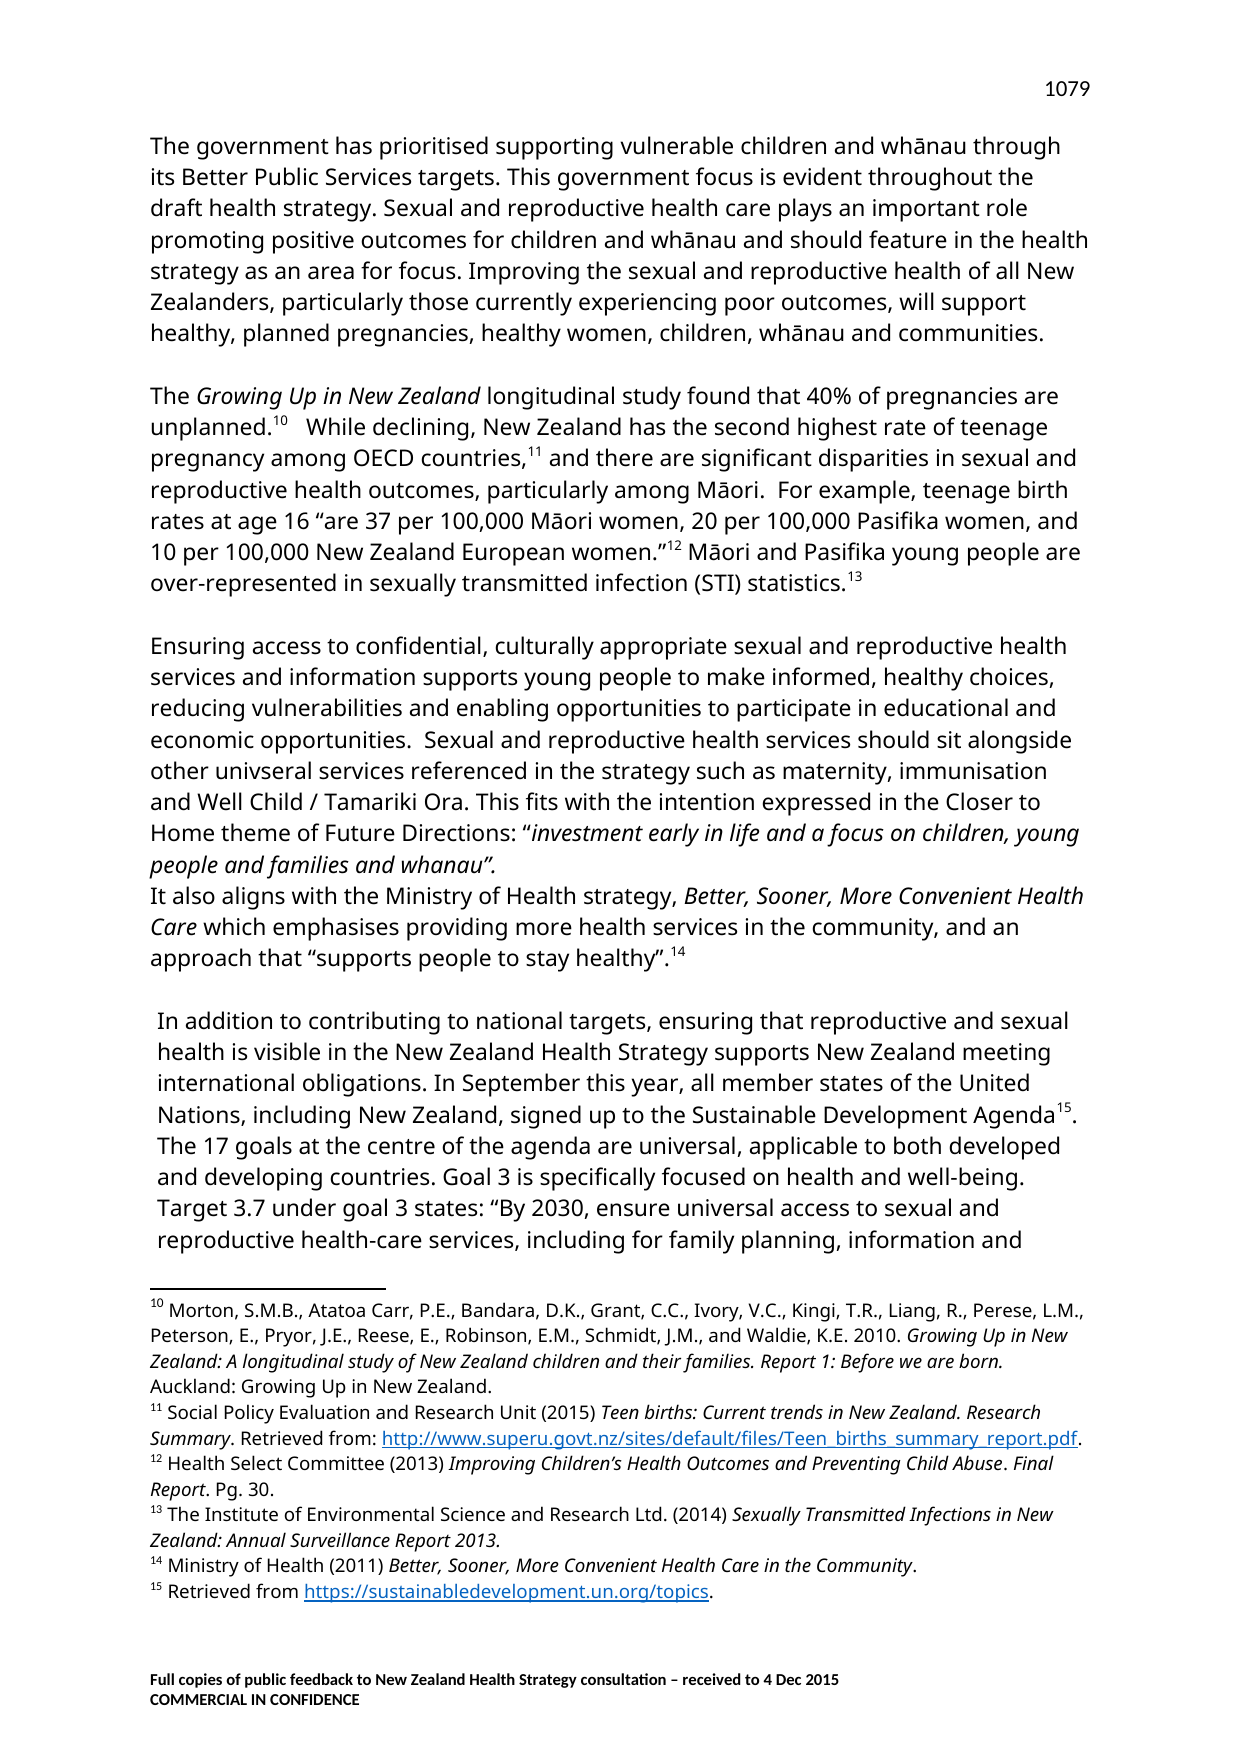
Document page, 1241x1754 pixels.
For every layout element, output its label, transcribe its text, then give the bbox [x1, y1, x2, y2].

text The government has prioritised supporting vulnerable children and whānau through its Better Public Services targets. This government focus is evident throughout the draft health strategy. Sexual and reproductive health care plays an important role promoting positive outcomes for children and whānau and should feature in the health strategy as an area for focus. Improving the sexual and reproductive health of all New Zealanders, particularly those currently experiencing poor outcomes, will support healthy, planned pregnancies, healthy women, children, whānau and communities. [150, 130, 1090, 348]
text The Growing Up in New Zealand longitudinal study found that 40% of pregnancies are unplanned. While declining, New Zealand has the second highest rate of teenage pregnancy among OECD countries, and there are significant disparities in sexual and reproductive health outcomes, particularly among Māori. For example, teenage birth rates at age 16 “are 37 per 100,000 Māori women, 20 per 100,000 Pasifika women, and 10 per 100,000 New Zealand European women.” Māori and Pasifika young people are over-represented in sexually transmitted infection (STI) statistics. [150, 380, 1090, 598]
text Ensuring access to confidential, culturally appropriate sexual and reproductive health services and information supports young people to make informed, healthy choices, reducing vulnerabilities and enabling opportunities to participate in educational and economic opportunities. Sexual and reproductive health services should sit alongside other univseral services referenced in the strategy such as maternity, immunisation and Well Child / Tamariki Ora. This fits with the intention expressed in the Closer to Home theme of Future Directions: “investment early in life and a focus on children, young people and families and whanau”. [150, 630, 1090, 880]
text It also aligns with the Ministry of Health strategy, Better, Sooner, More Convenient Health Care which emphasises providing more health services in the community, and an approach that “supports people to stay healthy”. [150, 880, 1090, 973]
